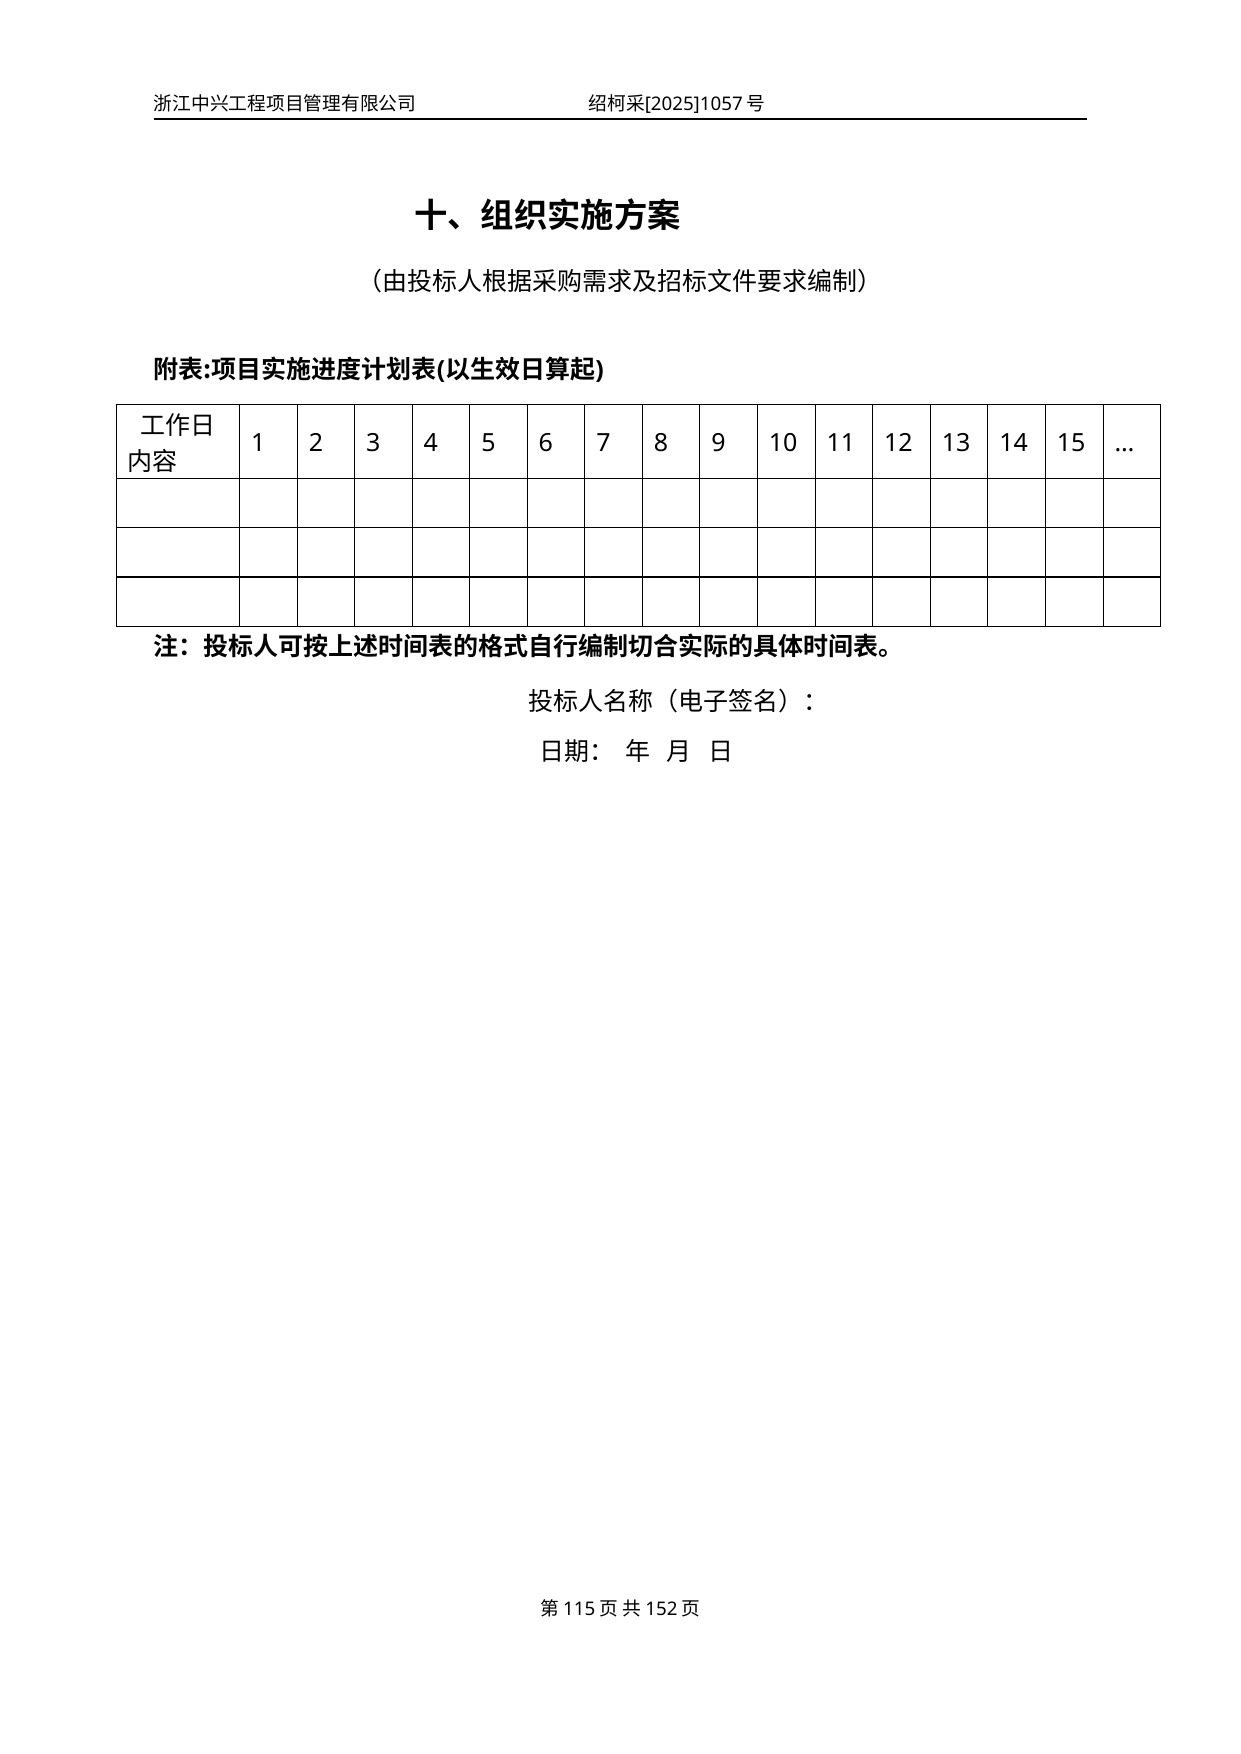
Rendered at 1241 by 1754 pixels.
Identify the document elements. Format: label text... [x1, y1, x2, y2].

table_cell [240, 578, 297, 626]
table_cell [758, 528, 815, 576]
table_header 11 [816, 405, 872, 478]
table_cell [470, 578, 527, 626]
table_cell [1046, 528, 1103, 576]
table_cell [355, 578, 412, 626]
table_cell [643, 528, 699, 576]
table_cell [240, 528, 297, 576]
table_cell [873, 479, 930, 527]
table_header 7 [585, 405, 642, 478]
table_cell [117, 479, 239, 527]
table_cell [413, 479, 469, 527]
table_header 2 [298, 405, 354, 478]
table_cell [1104, 528, 1160, 576]
text 十、组织实施方案 [153, 189, 941, 237]
table_header 10 [758, 405, 815, 478]
table_cell [873, 578, 930, 626]
table_header 8 [643, 405, 699, 478]
table_cell [758, 479, 815, 527]
table_cell [643, 578, 699, 626]
table_cell [816, 479, 872, 527]
table_header 6 [528, 405, 584, 478]
table_cell [873, 528, 930, 576]
table_cell [1046, 479, 1103, 527]
table_cell [1104, 479, 1160, 527]
table_header 4 [413, 405, 469, 478]
table_cell [298, 479, 354, 527]
table_cell [1104, 578, 1160, 626]
table_header 13 [931, 405, 987, 478]
table_cell [355, 528, 412, 576]
table_header 5 [470, 405, 527, 478]
text 投标人名称（电子签名）： [153, 681, 1087, 717]
table_header 工作日 内容 [117, 405, 239, 478]
table_header 9 [700, 405, 757, 478]
table_cell [700, 578, 757, 626]
text （由投标人根据采购需求及招标文件要求编制） [153, 261, 1087, 297]
table_cell [988, 528, 1045, 576]
table_cell [528, 578, 584, 626]
table_cell [816, 578, 872, 626]
text 注：投标人可按上述时间表的格式自行编制切合实际的具体时间表。 [153, 627, 1087, 663]
text 附表:项目实施进度计划表(以生效日算起) [153, 350, 941, 386]
table_cell [585, 479, 642, 527]
table_header 14 [988, 405, 1045, 478]
table_header … [1104, 405, 1160, 478]
text 日期： 年 月 日 [153, 732, 1087, 768]
table_cell [298, 578, 354, 626]
table_cell [117, 578, 239, 626]
table_cell [117, 528, 239, 576]
table_cell [931, 528, 987, 576]
table_cell [413, 578, 469, 626]
table_header 1 [240, 405, 297, 478]
table_cell [585, 578, 642, 626]
table_cell [470, 528, 527, 576]
table_header 12 [873, 405, 930, 478]
table_cell [470, 479, 527, 527]
table_cell [816, 528, 872, 576]
table_cell [700, 479, 757, 527]
table_cell [585, 528, 642, 576]
table_cell [298, 528, 354, 576]
table_cell [988, 479, 1045, 527]
table_cell [931, 479, 987, 527]
table_header 15 [1046, 405, 1103, 478]
table_cell [700, 528, 757, 576]
table_cell [240, 479, 297, 527]
table_header 3 [355, 405, 412, 478]
table_cell [643, 479, 699, 527]
table_cell [413, 528, 469, 576]
table_cell [355, 479, 412, 527]
table_cell [758, 578, 815, 626]
table_cell [1046, 578, 1103, 626]
table_cell [528, 479, 584, 527]
table_cell [528, 528, 584, 576]
table_cell [988, 578, 1045, 626]
table_cell [931, 578, 987, 626]
